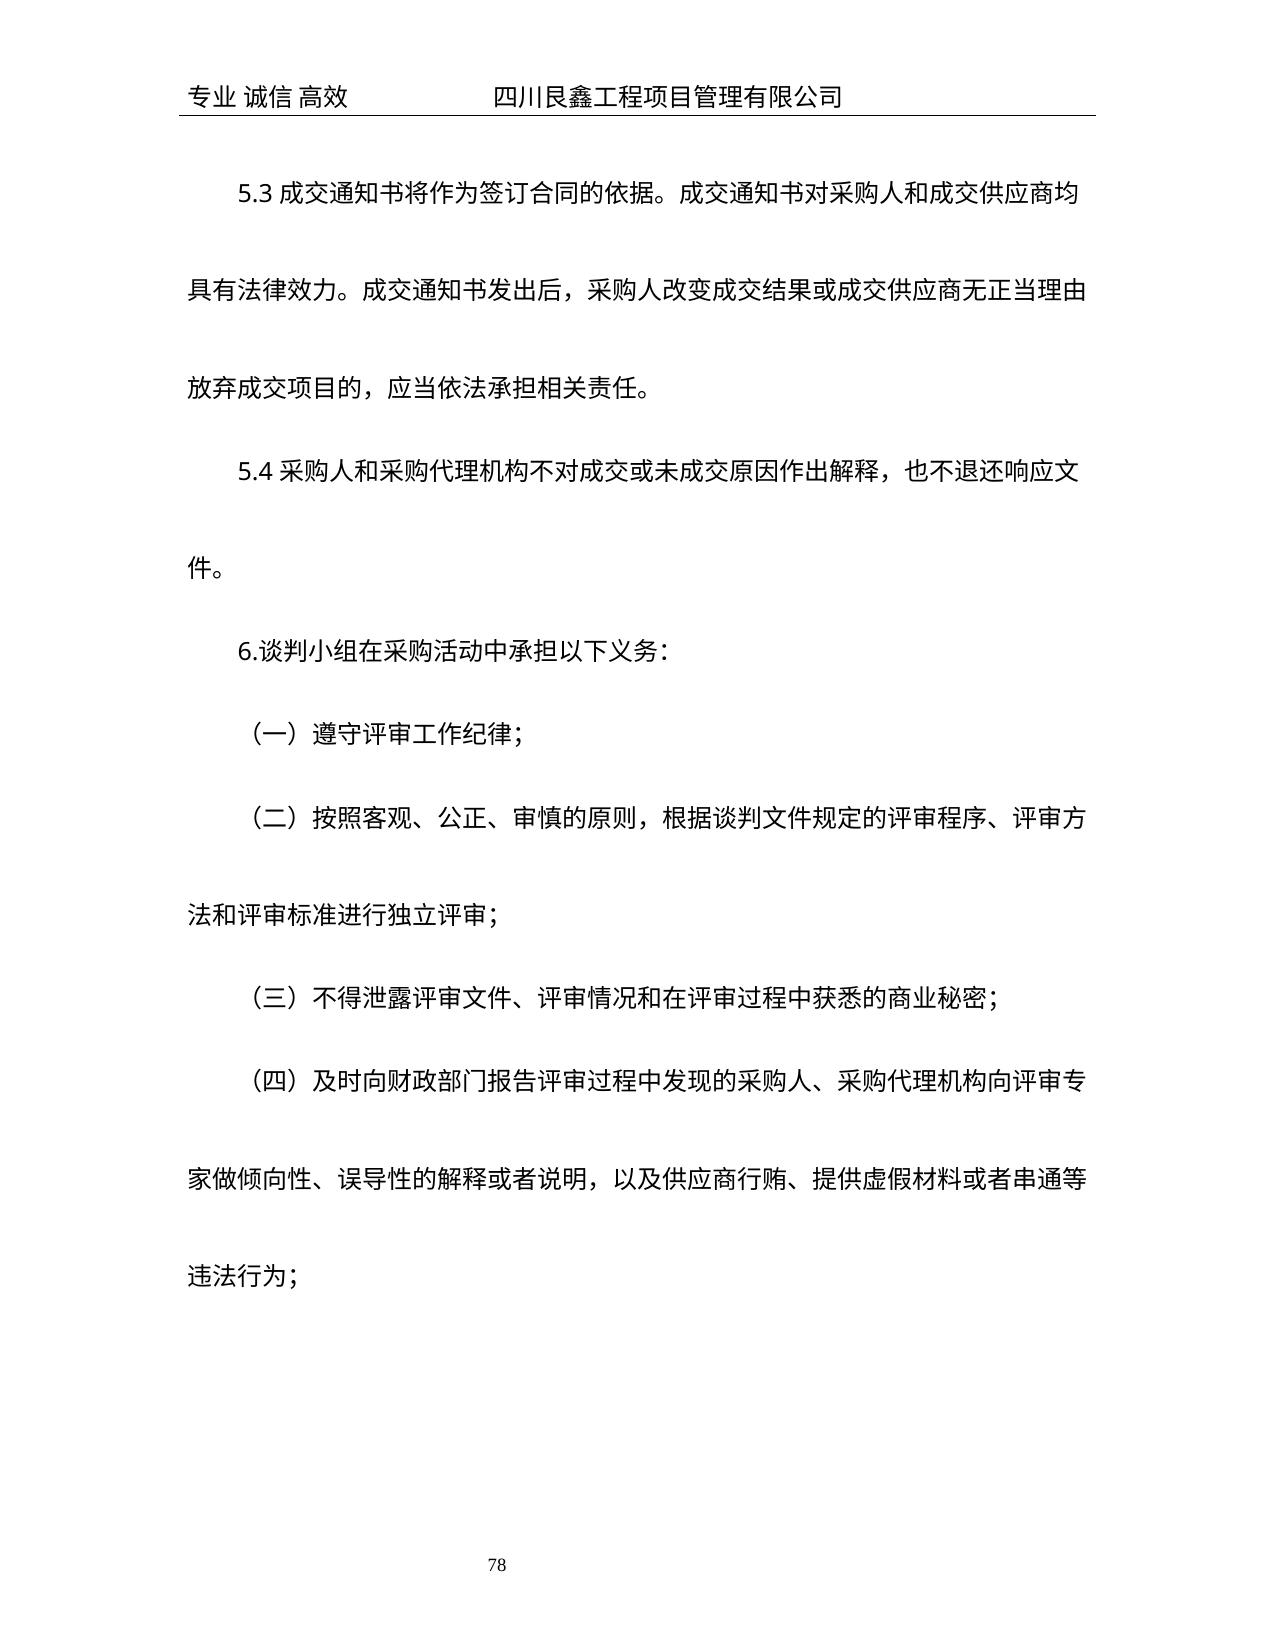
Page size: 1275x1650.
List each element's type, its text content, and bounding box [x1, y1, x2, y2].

text 6.谈判小组在采购活动中承担以下义务： [187, 617, 1087, 682]
text （一）遵守评审工作纪律； [187, 701, 1087, 766]
text 5.3 成交通知书将作为签订合同的依据。成交通知书对采购人和成交供应商均具有法律效力。成交通知书发出后，采购人改变成交结果或成交供应商无正当理由放弃成交项目的，应当依法承担相关责任。 [187, 159, 1087, 419]
text 5.4 采购人和采购代理机构不对成交或未成交原因作出解释，也不退还响应文件。 [187, 437, 1087, 599]
text （四）及时向财政部门报告评审过程中发现的采购人、采购代理机构向评审专家做倾向性、误导性的解释或者说明，以及供应商行贿、提供虚假材料或者串通等违法行为； [187, 1047, 1087, 1307]
text （三）不得泄露评审文件、评审情况和在评审过程中获悉的商业秘密； [187, 964, 1087, 1029]
text （二）按照客观、公正、审慎的原则，根据谈判文件规定的评审程序、评审方法和评审标准进行独立评审； [187, 784, 1087, 946]
